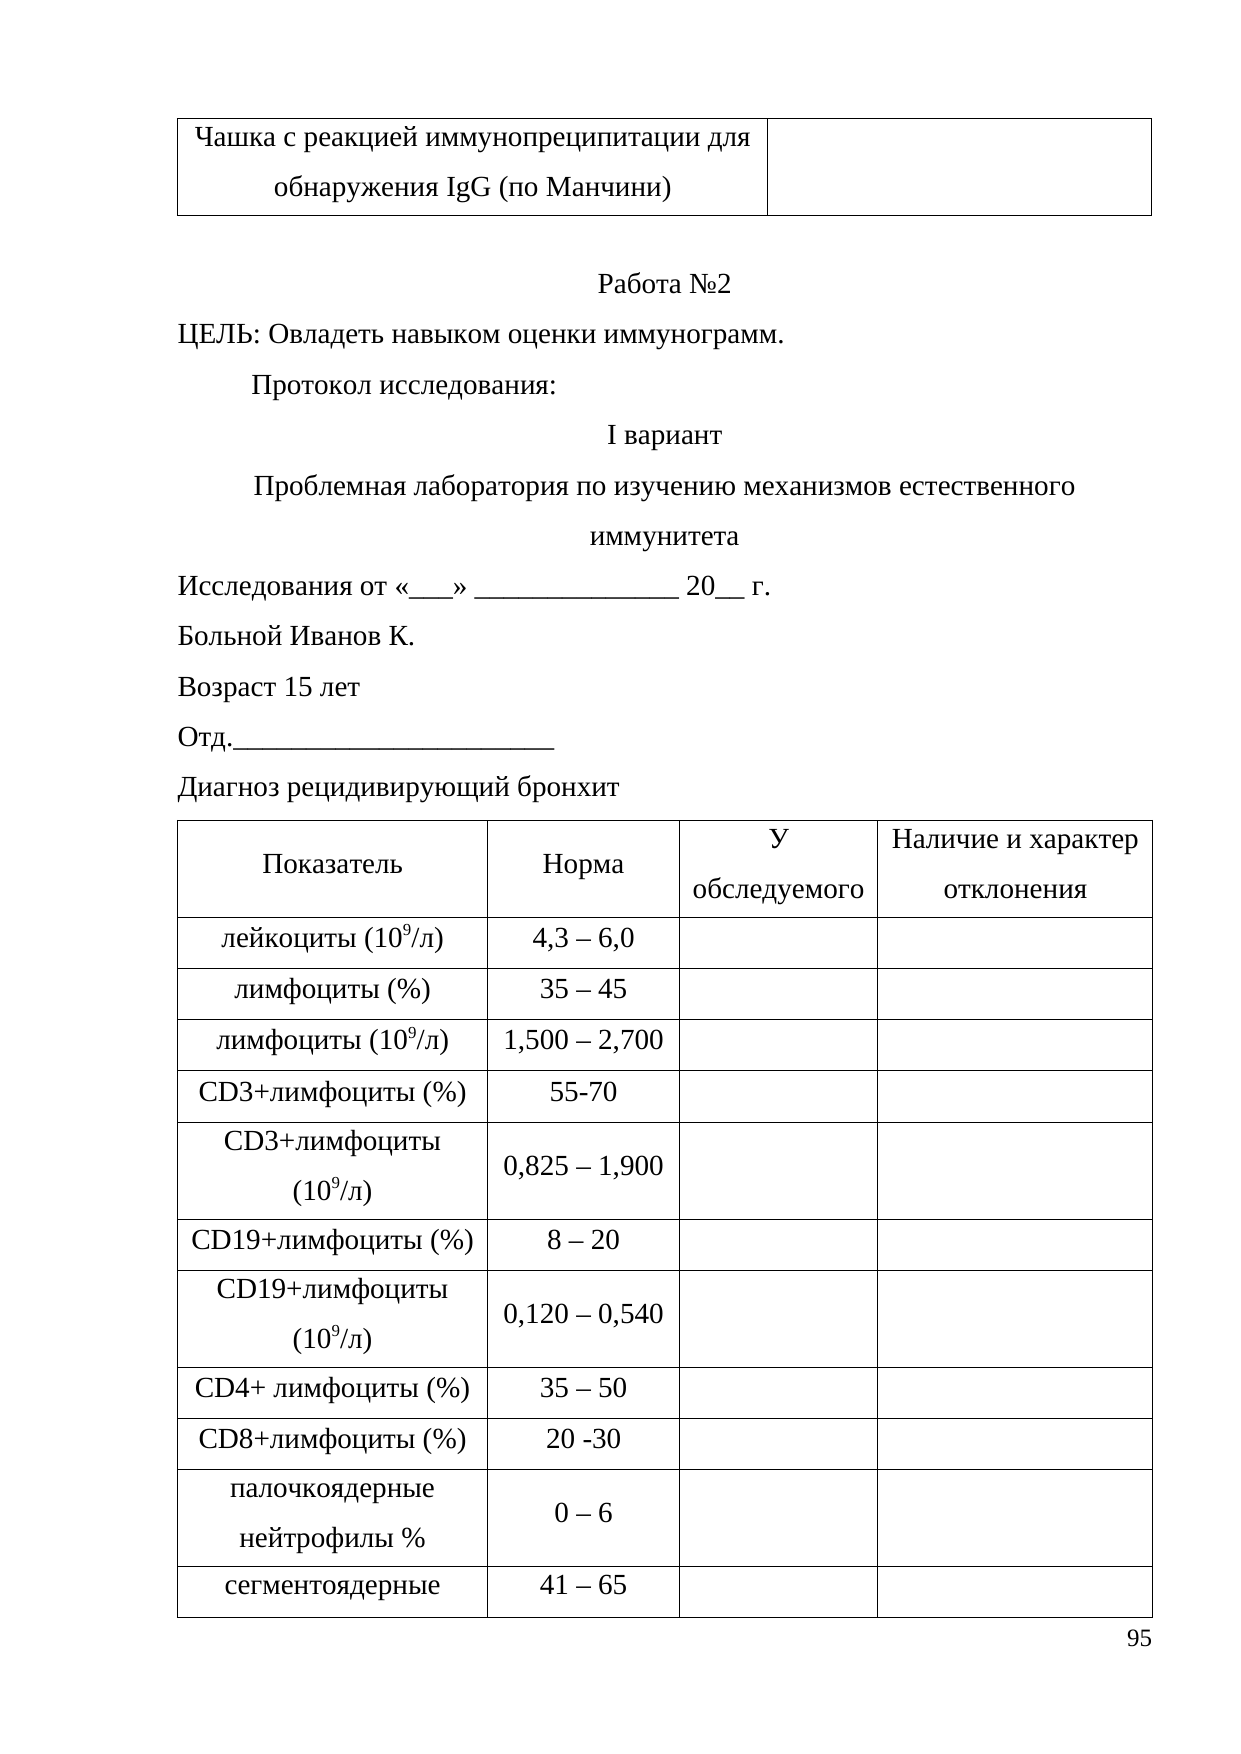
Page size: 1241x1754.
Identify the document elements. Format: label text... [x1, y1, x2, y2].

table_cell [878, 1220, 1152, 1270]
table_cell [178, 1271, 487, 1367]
list Диагноз рецидивирующий бронхит [177, 769, 1152, 803]
list Исследования от «___» ______________ 20__ г. [177, 568, 1152, 602]
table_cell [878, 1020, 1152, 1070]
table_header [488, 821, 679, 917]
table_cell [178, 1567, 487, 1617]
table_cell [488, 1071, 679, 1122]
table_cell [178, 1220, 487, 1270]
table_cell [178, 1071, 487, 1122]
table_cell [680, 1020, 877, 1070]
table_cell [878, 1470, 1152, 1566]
list Возраст 15 лет [177, 669, 1152, 702]
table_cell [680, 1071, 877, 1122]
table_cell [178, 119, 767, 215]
list Больной Иванов К. [177, 618, 1152, 652]
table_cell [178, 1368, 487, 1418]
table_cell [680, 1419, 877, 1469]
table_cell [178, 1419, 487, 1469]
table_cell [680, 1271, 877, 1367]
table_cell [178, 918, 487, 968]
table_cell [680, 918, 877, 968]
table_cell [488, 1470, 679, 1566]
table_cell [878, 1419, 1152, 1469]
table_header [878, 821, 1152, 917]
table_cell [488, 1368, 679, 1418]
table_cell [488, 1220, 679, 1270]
list Проблемная лаборатория по изучению механизмов естественного иммунитета [177, 468, 1152, 551]
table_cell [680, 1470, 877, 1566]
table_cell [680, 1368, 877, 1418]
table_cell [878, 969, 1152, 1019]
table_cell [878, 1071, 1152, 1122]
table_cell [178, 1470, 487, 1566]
list Работа №2 [177, 266, 1152, 300]
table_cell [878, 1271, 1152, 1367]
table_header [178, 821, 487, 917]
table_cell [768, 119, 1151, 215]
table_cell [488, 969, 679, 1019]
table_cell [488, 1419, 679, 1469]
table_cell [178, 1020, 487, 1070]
list I вариант [177, 417, 1152, 451]
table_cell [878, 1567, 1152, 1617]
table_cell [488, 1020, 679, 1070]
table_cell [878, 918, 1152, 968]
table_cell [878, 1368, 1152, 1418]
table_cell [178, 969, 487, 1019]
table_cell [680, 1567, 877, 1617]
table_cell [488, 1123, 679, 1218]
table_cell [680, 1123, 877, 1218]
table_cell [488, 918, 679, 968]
list Протокол исследования: [177, 367, 1152, 401]
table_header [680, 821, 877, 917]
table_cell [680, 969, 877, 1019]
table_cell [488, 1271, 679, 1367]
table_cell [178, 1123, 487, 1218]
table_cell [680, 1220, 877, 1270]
list ЦЕЛЬ: Овладеть навыком оценки иммунограмм. [177, 317, 1152, 350]
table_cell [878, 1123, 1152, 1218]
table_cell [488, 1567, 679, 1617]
list Отд.______________________ [177, 719, 1152, 753]
